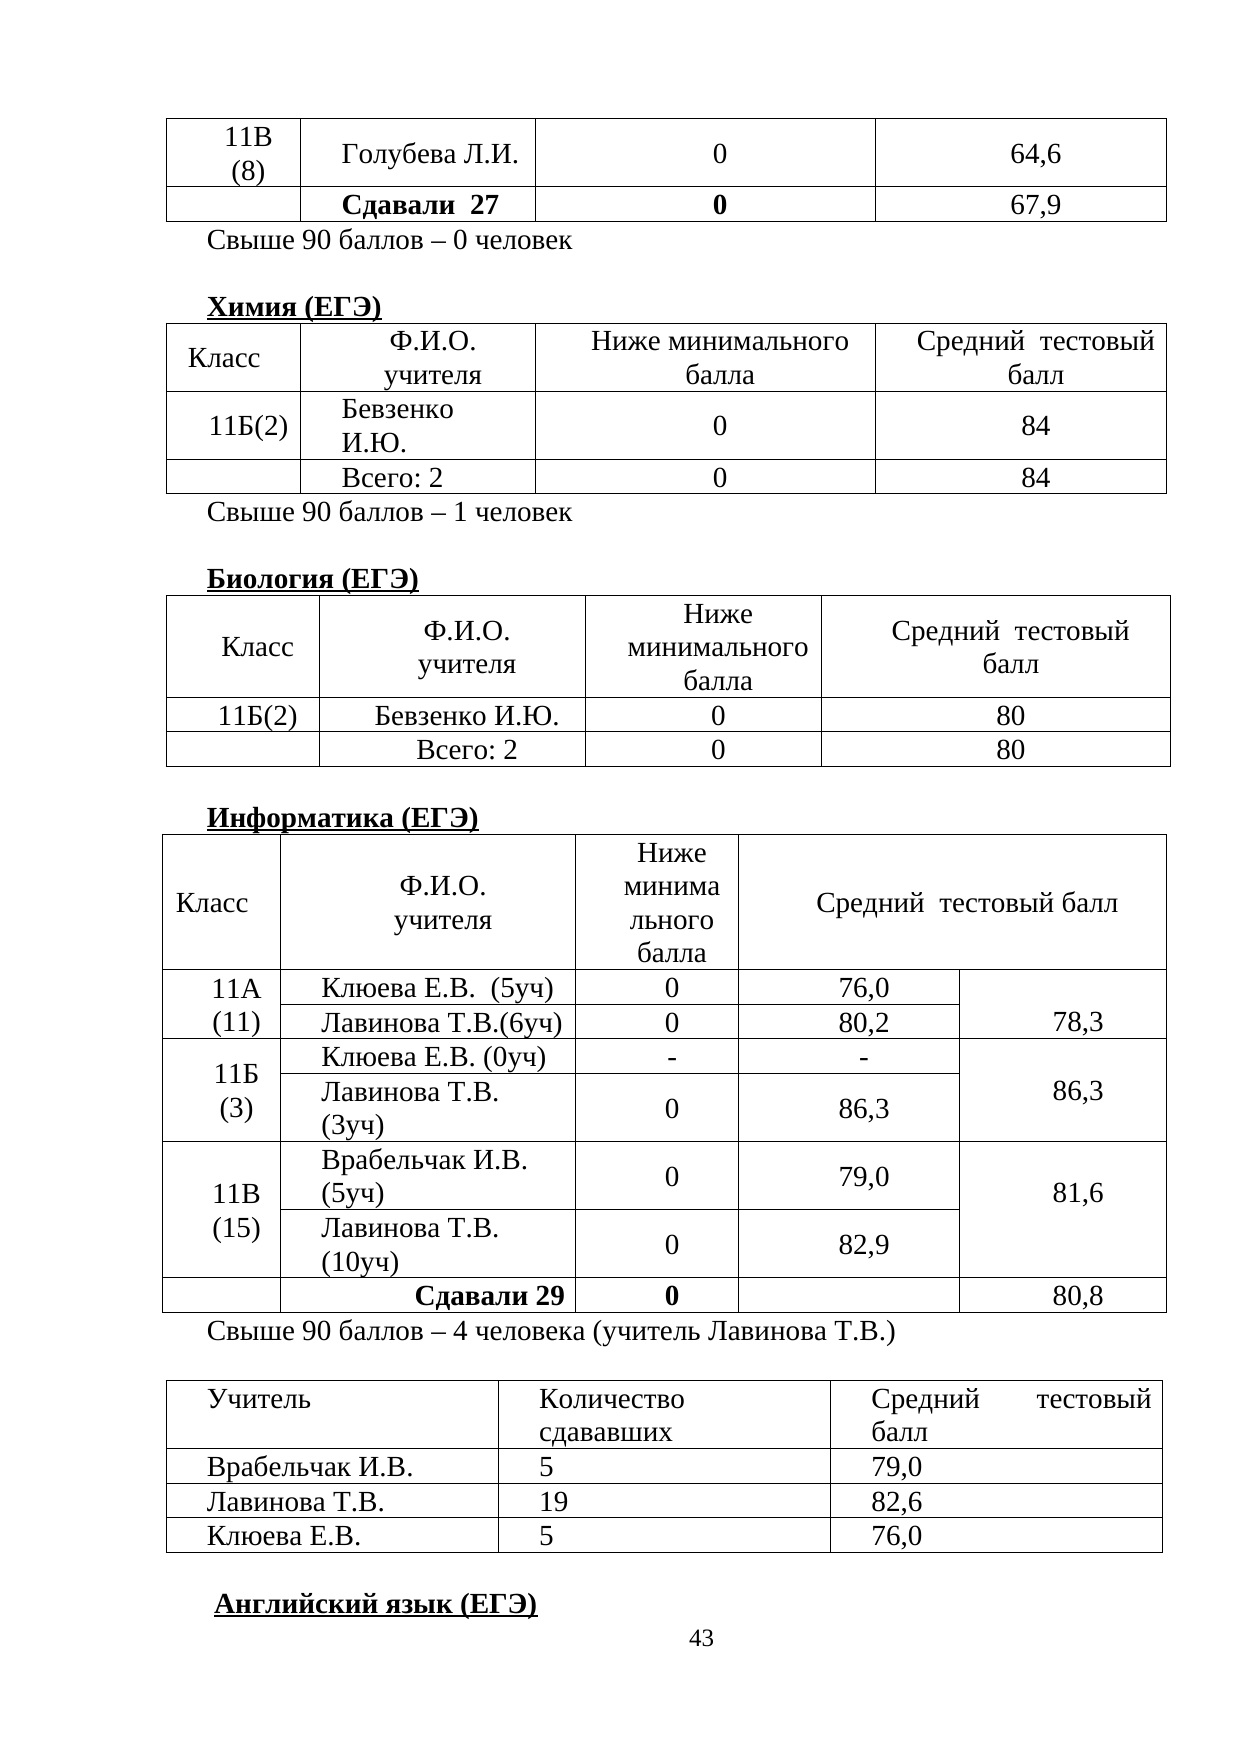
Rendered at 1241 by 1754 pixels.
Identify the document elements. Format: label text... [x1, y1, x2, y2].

table_cell 80,2 [739, 1005, 959, 1038]
table_header Класс [167, 596, 319, 697]
table_cell 81,6 [960, 1142, 1166, 1277]
table_cell Врабельчак И.В.(5уч) [281, 1142, 575, 1209]
table_cell 76,0 [831, 1518, 1162, 1552]
table_cell 19 [499, 1484, 830, 1517]
table_cell Бевзенко И.Ю. [301, 392, 535, 459]
table_header Средний тестовый балл [831, 1381, 1162, 1448]
table_cell [163, 1278, 280, 1312]
table_cell 76,0 [739, 970, 959, 1004]
table_header Класс [167, 324, 300, 391]
table_cell 79,0 [831, 1449, 1162, 1483]
table_cell 86,3 [960, 1039, 1166, 1141]
table_cell 0 [576, 970, 738, 1004]
table_cell Клюева Е.В. (0уч) [281, 1039, 575, 1073]
table_cell 0 [586, 732, 821, 766]
text Английский язык (ЕГЭ) [207, 1586, 1152, 1620]
text Свыше 90 баллов – 1 человек [207, 494, 1152, 528]
table_cell Клюева Е.В. (5уч) [281, 970, 575, 1004]
table_cell 79,0 [739, 1142, 959, 1209]
table_cell 78,3 [960, 970, 1166, 1038]
table_cell 0 [576, 1210, 738, 1277]
table_cell 0 [536, 119, 875, 186]
table_header Ф.И.О. учителя [301, 324, 535, 391]
table_header Ниже минимального балла [536, 324, 875, 391]
table_cell 84 [876, 392, 1166, 459]
table_cell [167, 460, 300, 493]
table_cell Сдавали 29 [281, 1278, 575, 1312]
table_cell 11В (15) [163, 1142, 280, 1277]
table_cell 0 [576, 1278, 738, 1312]
table_cell 80 [822, 732, 1170, 766]
table_header Средний тестовый балл [739, 835, 1166, 969]
table_header Учитель [167, 1381, 498, 1448]
table_cell 0 [536, 460, 875, 493]
table_cell 5 [499, 1449, 830, 1483]
table_cell 11А (11) [163, 970, 280, 1038]
table_cell Клюева Е.В. [167, 1518, 498, 1552]
table_cell 0 [576, 1074, 738, 1141]
table_cell 11Б(2) [167, 698, 319, 731]
text Свыше 90 баллов – 0 человек [207, 222, 1152, 255]
table_cell 0 [586, 698, 821, 731]
table_header Средний тестовый балл [822, 596, 1170, 697]
table_cell 11Б (3) [163, 1039, 280, 1141]
table_cell - [576, 1039, 738, 1073]
table_cell 0 [576, 1005, 738, 1038]
table_header Ниже минимального балла [576, 835, 738, 969]
table_header Класс [163, 835, 280, 969]
table_cell Лавинова Т.В. [167, 1484, 498, 1517]
table_cell 80,8 [960, 1278, 1166, 1312]
table_cell 0 [576, 1142, 738, 1209]
table_cell Лавинова Т.В. (3уч) [281, 1074, 575, 1141]
table_cell 84 [876, 460, 1166, 493]
table_cell 86,3 [739, 1074, 959, 1141]
table_header Ниже минимального балла [586, 596, 821, 697]
table_cell Врабельчак И.В. [167, 1449, 498, 1483]
table_cell 80 [822, 698, 1170, 731]
table_cell Голубева Л.И. [301, 119, 535, 186]
table_cell Бевзенко И.Ю. [320, 698, 585, 731]
table_cell 0 [536, 187, 875, 221]
table_cell 11В (8) [167, 119, 300, 186]
text Химия (ЕГЭ) [207, 289, 1152, 322]
table_cell 64,6 [876, 119, 1166, 186]
table_cell Всего: 2 [301, 460, 535, 493]
table_cell [167, 732, 319, 766]
table_header Ф.И.О. учителя [281, 835, 575, 969]
table_header Средний тестовый балл [876, 324, 1166, 391]
table_cell 11Б(2) [167, 392, 300, 459]
text Биология (ЕГЭ) [207, 561, 1152, 595]
table_cell [739, 1278, 959, 1312]
table_cell 5 [499, 1518, 830, 1552]
table_cell Лавинова Т.В.(6уч) [281, 1005, 575, 1038]
text Информатика (ЕГЭ) [207, 800, 1152, 834]
table_cell 82,6 [831, 1484, 1162, 1517]
table_header Количество сдававших [499, 1381, 830, 1448]
table_cell Лавинова Т.В.(10уч) [281, 1210, 575, 1277]
text Свыше 90 баллов – 4 человека (учитель Лавинова Т.В.) [207, 1313, 1152, 1346]
table_cell Всего: 2 [320, 732, 585, 766]
table_cell 0 [536, 392, 875, 459]
table_cell Сдавали 27 [301, 187, 535, 221]
table_cell [167, 187, 300, 221]
table_cell 82,9 [739, 1210, 959, 1277]
table_header Ф.И.О. учителя [320, 596, 585, 697]
table_cell 67,9 [876, 187, 1166, 221]
table_cell - [739, 1039, 959, 1073]
